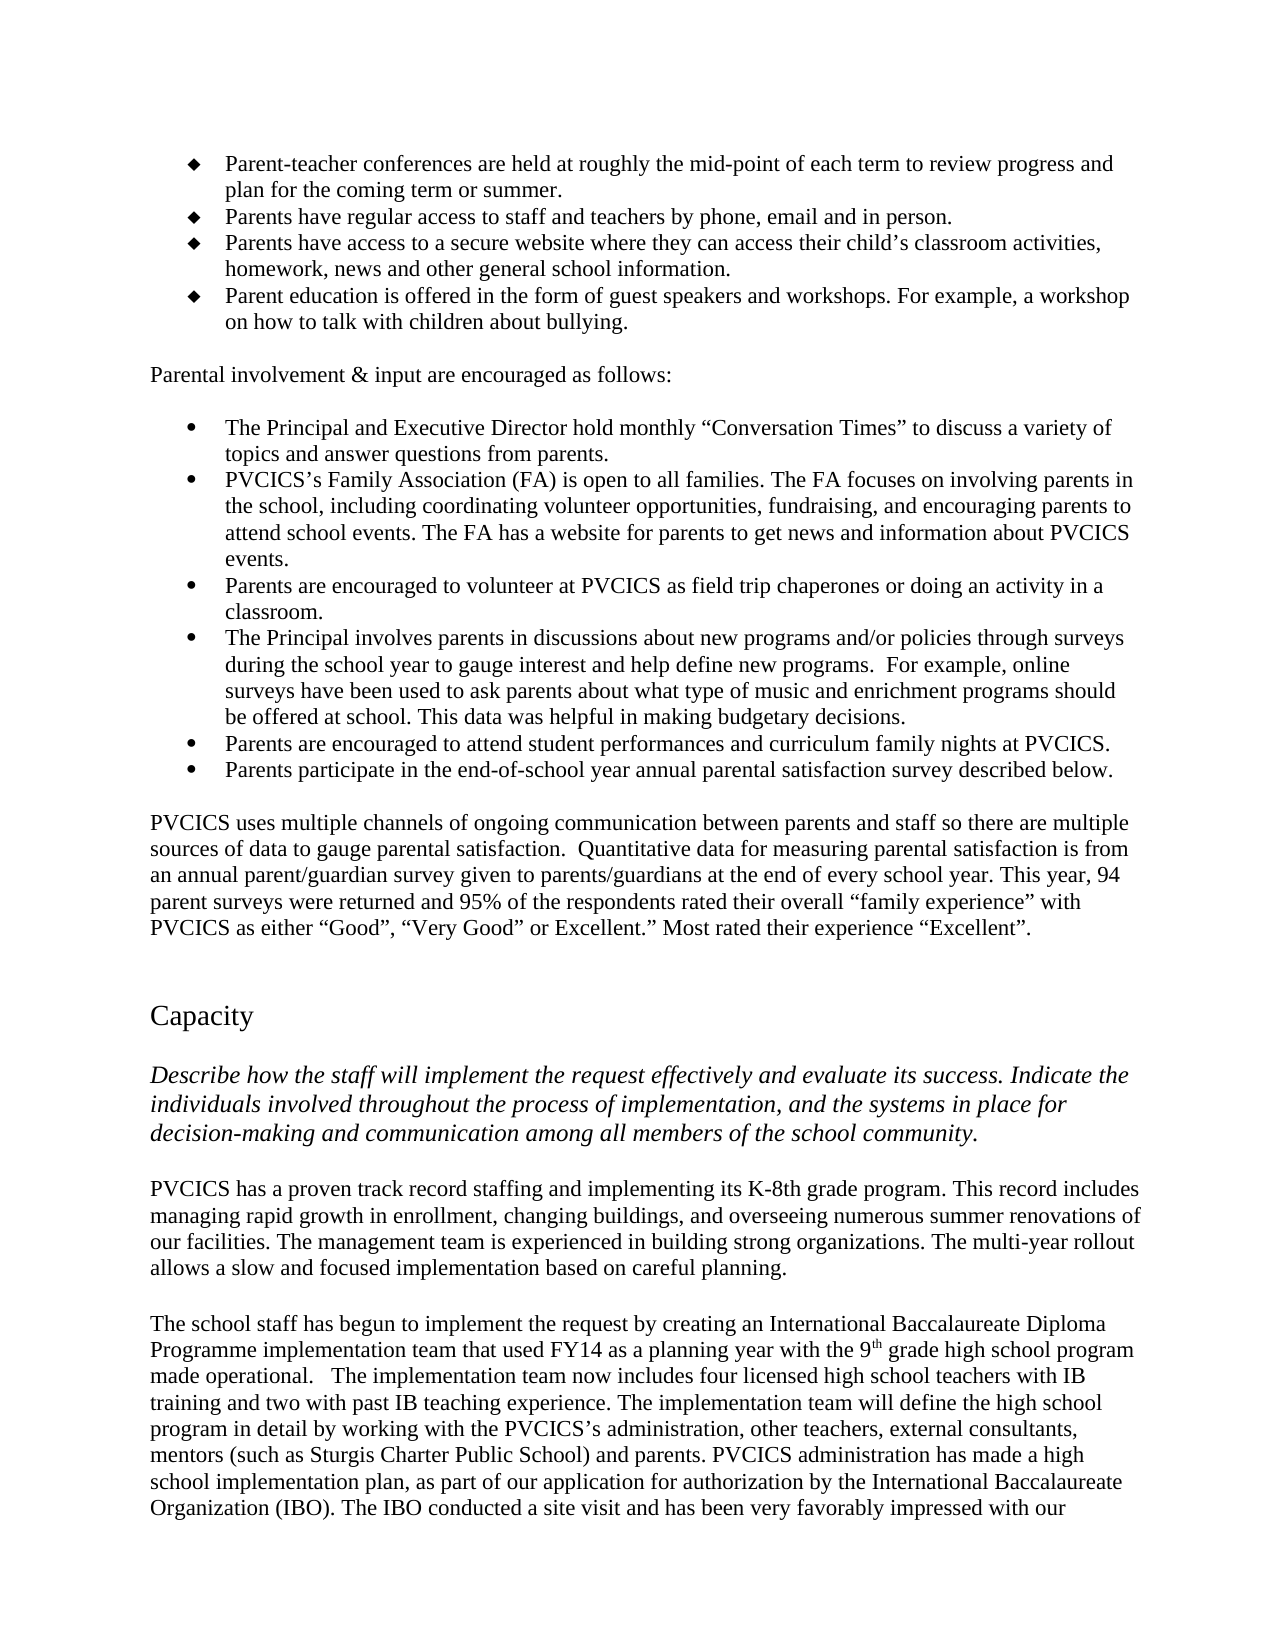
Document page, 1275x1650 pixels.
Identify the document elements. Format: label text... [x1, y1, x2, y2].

list PVCICS’s Family Association (FA) is open to all families. The FA focuses on involving parents in the school, including coordinating volunteer opportunities, fundraising, and encouraging parents to attend school events. The FA has a website for parents to get news and information about PVCICS events. [187, 466, 1144, 572]
list Parents participate in the end-of-school year annual parental satisfaction survey described below. [187, 756, 1144, 782]
text Parental involvement & input are encouraged as follows: [150, 361, 1144, 387]
list Parents have access to a secure website where they can access their child’s classroom activities, homework, news and other general school information. [187, 229, 1144, 282]
list Parents have regular access to staff and teachers by phone, email and in person. [187, 203, 1144, 229]
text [150, 1309, 1144, 1520]
list Describe how the staff will implement the request effectively and evaluate its success. Indicate the individuals involved throughout the process of implementation, and the systems in place for decision-making and communication among all members of the school community. [150, 1060, 1144, 1147]
text PVCICS uses multiple channels of ongoing communication between parents and staff so there are multiple sources of data to gauge parental satisfaction. Quantitative data for measuring parental satisfaction is from an annual parent/guardian survey given to parents/guardians at the end of every school year. This year, 94 parent surveys were returned and 95% of the respondents rated their overall “family experience” with PVCICS as either “Good”, “Very Good” or Excellent.” Most rated their experience “Excellent”. [150, 809, 1144, 941]
list Capacity [150, 998, 1144, 1032]
list The Principal and Executive Director hold monthly “Conversation Times” to discuss a variety of topics and answer questions from parents. [187, 413, 1144, 466]
list Parents are encouraged to volunteer at PVCICS as field trip chaperones or doing an activity in a classroom. [187, 572, 1144, 624]
text PVCICS has a proven track record staffing and implementing its K-8th grade program. This record includes managing rapid growth in enrollment, changing buildings, and overseeing numerous summer renovations of our facilities. The management team is experienced in building strong organizations. The multi-year rollout allows a slow and focused implementation based on careful planning. [150, 1175, 1144, 1281]
list Parent education is offered in the form of guest speakers and workshops. For example, a workshop on how to talk with children about bullying. [187, 282, 1144, 334]
list Parents are encouraged to attend student performances and curriculum family nights at PVCICS. [187, 730, 1144, 756]
list The Principal involves parents in discussions about new programs and/or policies through surveys during the school year to gauge interest and help define new programs. For example, online surveys have been used to ask parents about what type of music and enrichment programs should be offered at school. This data was helpful in making budgetary decisions. [187, 624, 1144, 730]
list Parent-teacher conferences are held at roughly the mid-point of each term to review progress and plan for the coming term or summer. [187, 150, 1144, 203]
